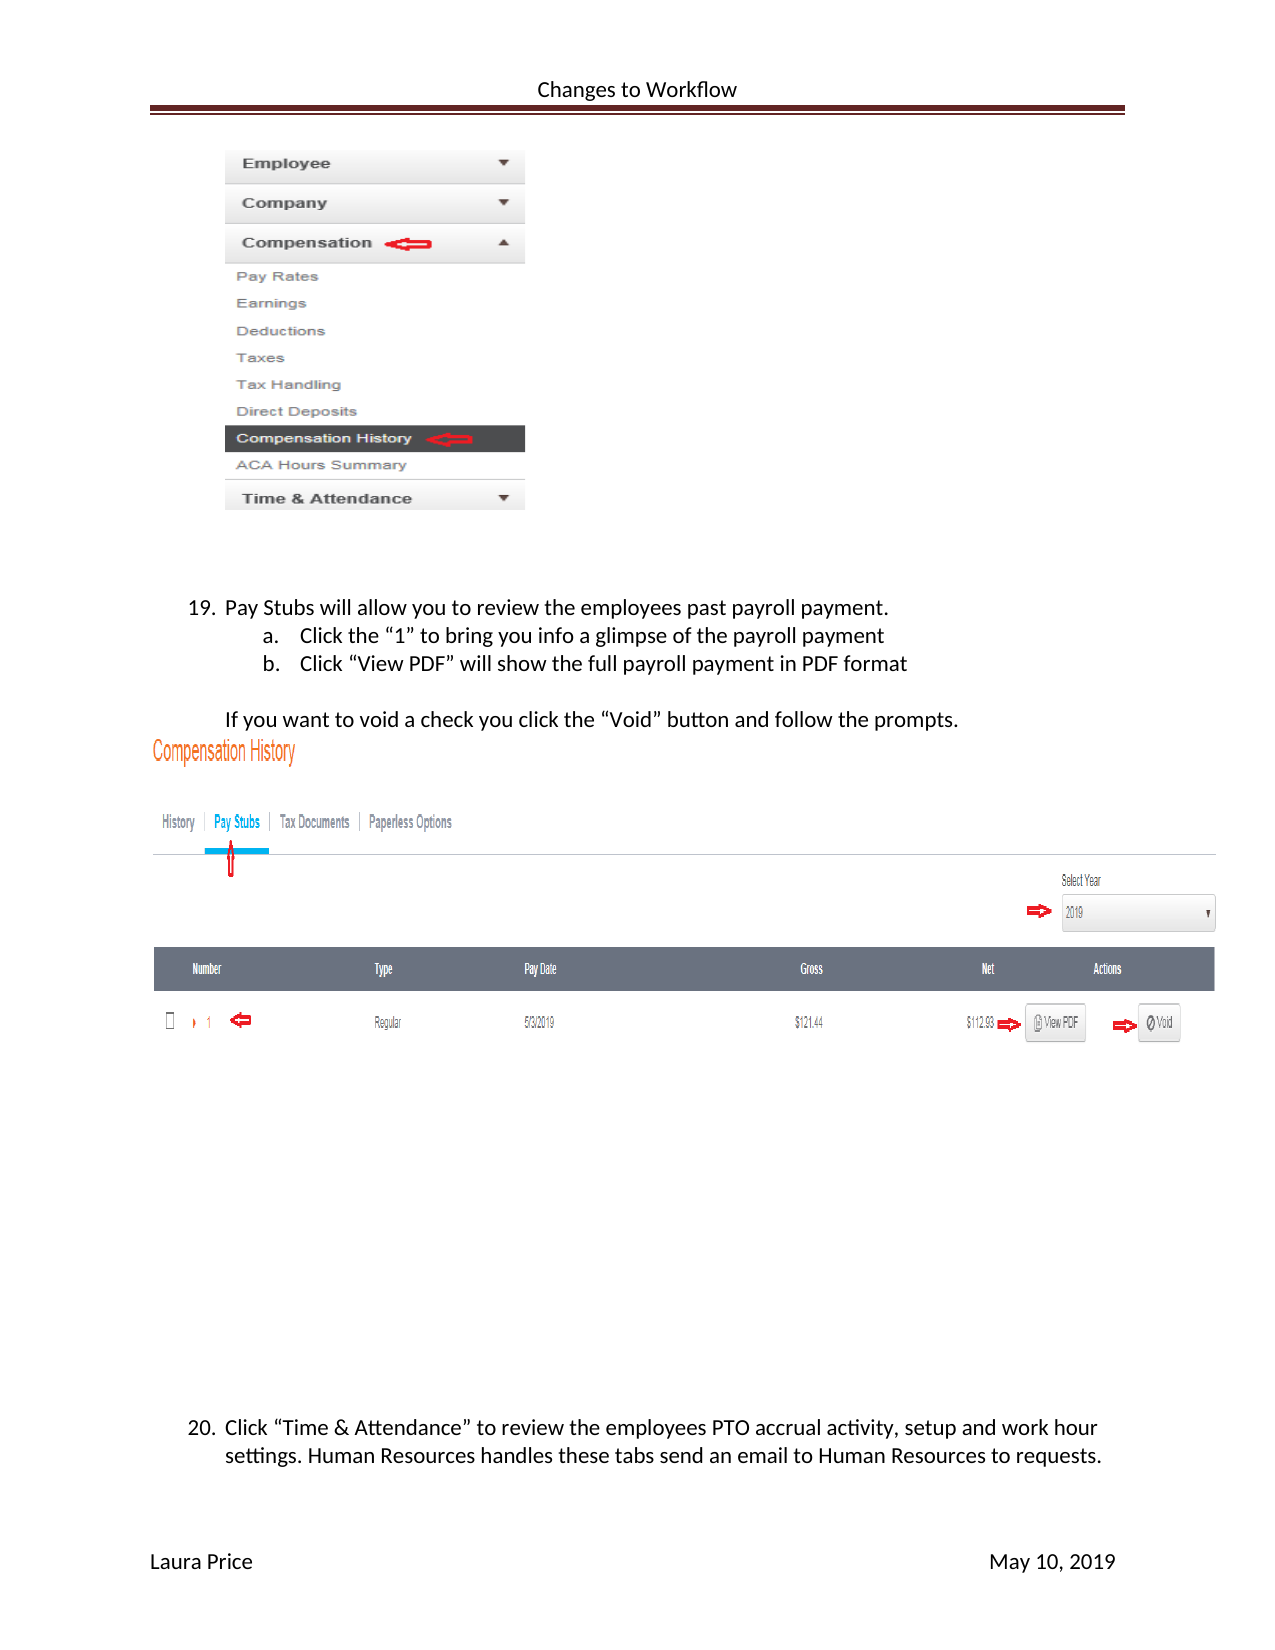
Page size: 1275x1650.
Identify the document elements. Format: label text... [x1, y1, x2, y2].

picture [225, 150, 525, 510]
text If you want to void a check you click the “Void” button and follow the prompts. [225, 706, 1125, 733]
list Click the “1” to bring you info a glimpse of the payroll payment [262, 621, 1125, 649]
list Click “Time & Attendance” to review the employees PTO accrual activity, setup and work hour settings. Human Resources handles these tabs send an email to Human Resources to requests. [187, 1413, 1125, 1469]
picture [150, 733, 1218, 1050]
list Click “View PDF” will show the full payroll payment in PDF format [262, 649, 1125, 677]
list Pay Stubs will allow you to review the employees past payroll payment. [187, 593, 1125, 621]
